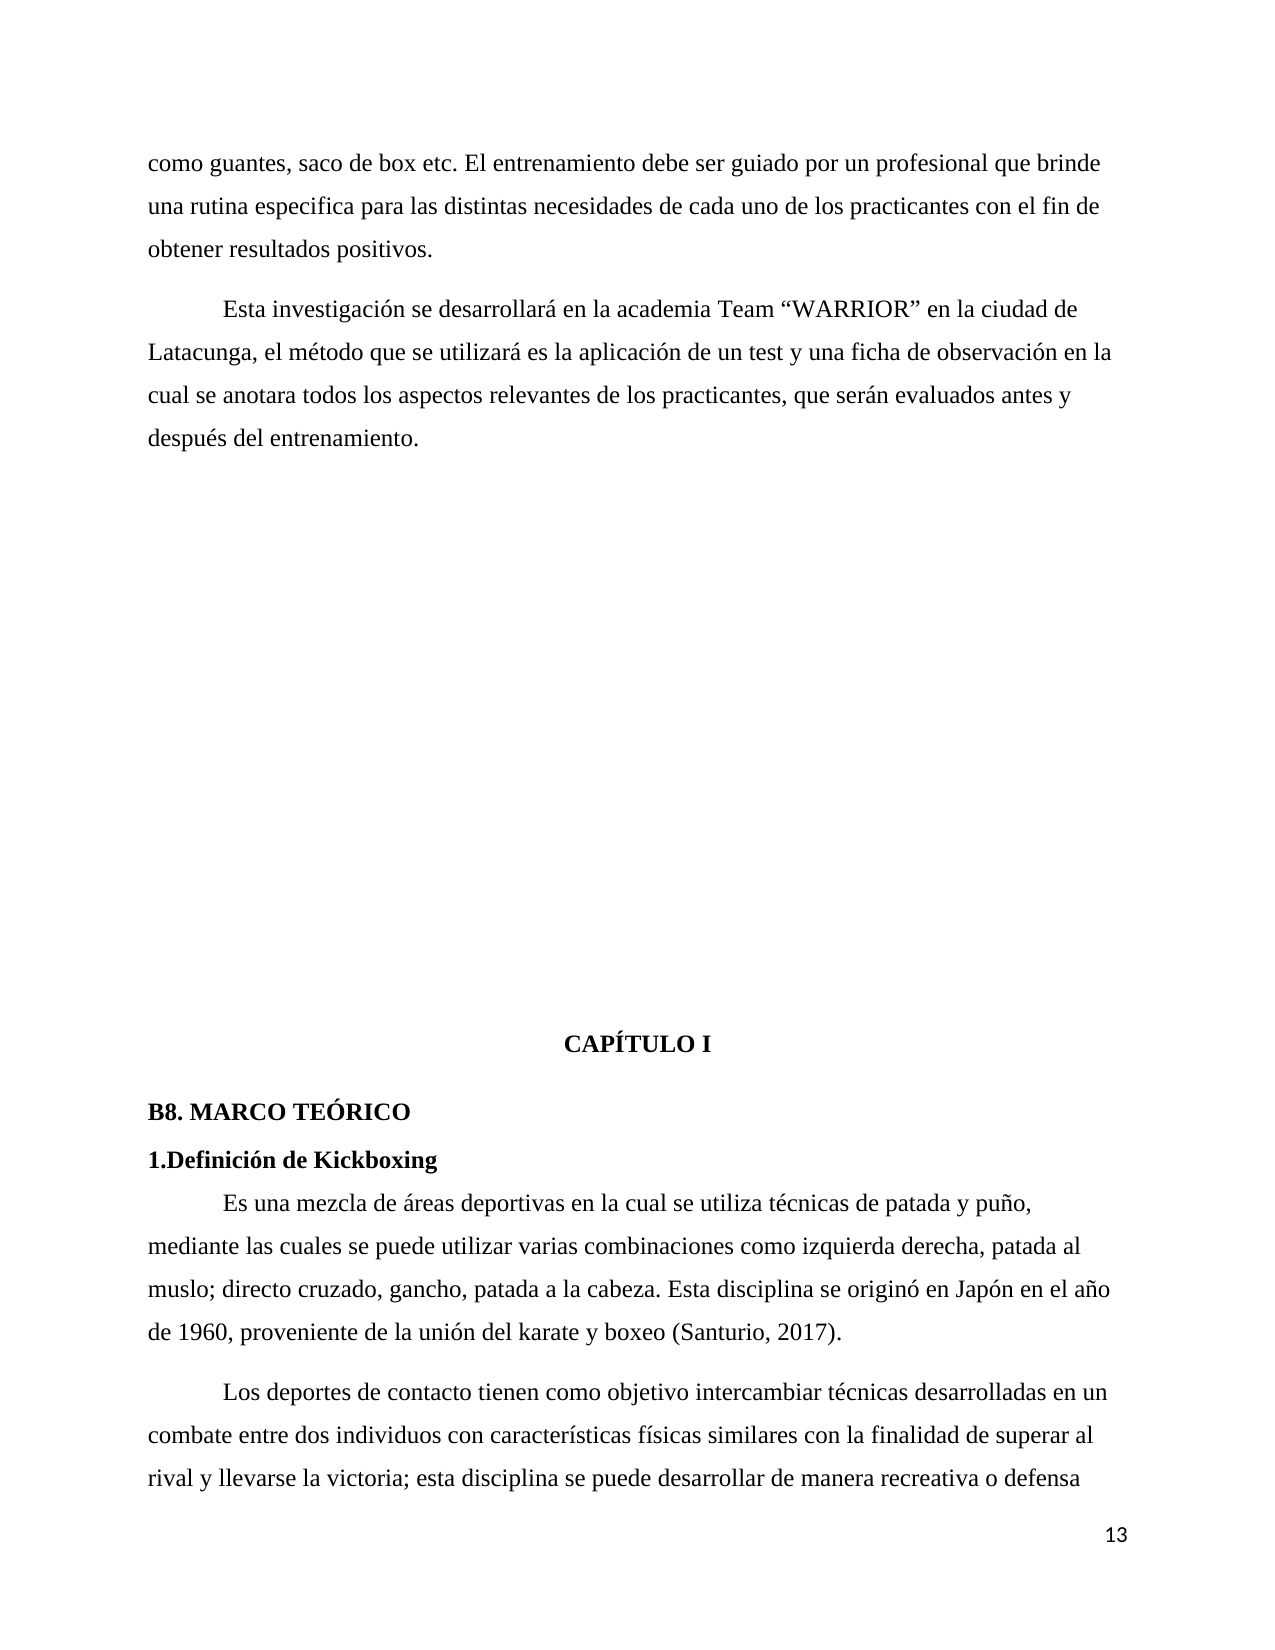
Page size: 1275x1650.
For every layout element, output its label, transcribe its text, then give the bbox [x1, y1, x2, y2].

text Es una mezcla de áreas deportivas en la cual se utiliza técnicas de patada y puño, mediante las cuales se puede utilizar varias combinaciones como izquierda derecha, patada al muslo; directo cruzado, gancho, patada a la cabeza. Esta disciplina se originó en Japón en el año de 1960, proveniente de la unión del karate y boxeo (Santurio, 2017). [148, 1188, 1127, 1346]
subtitle B8. MARCO TEÓRICO [148, 1097, 1127, 1126]
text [148, 1377, 1127, 1492]
subtitle CAPÍTULO I [148, 1029, 1127, 1058]
text Esta investigación se desarrollará en la academia Team “WARRIOR” en la ciudad de Latacunga, el método que se utilizará es la aplicación de un test y una ficha de observación en la cual se anotara todos los aspectos relevantes de los practicantes, que serán evaluados antes y después del entrenamiento. [148, 294, 1127, 452]
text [148, 148, 1127, 263]
subtitle 1.Definición de Kickboxing [148, 1145, 1127, 1173]
